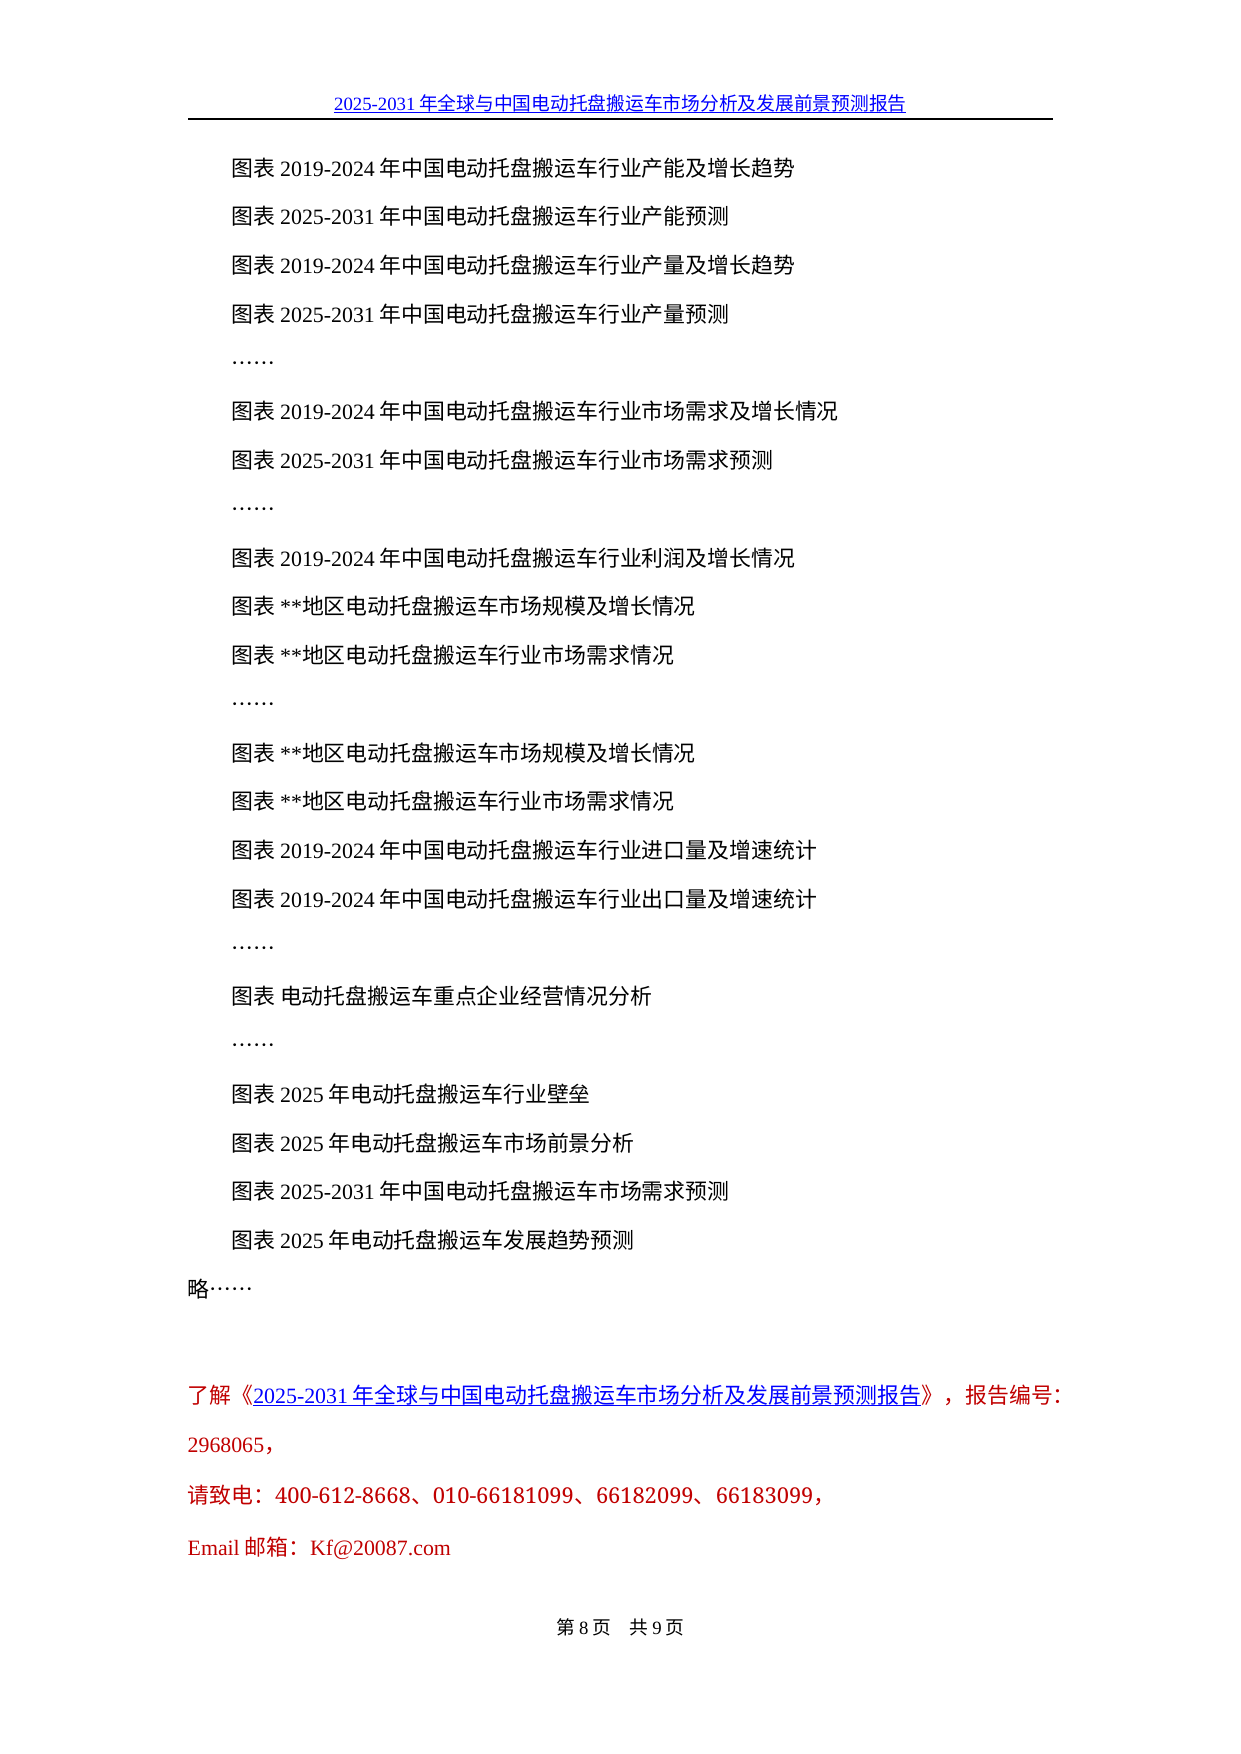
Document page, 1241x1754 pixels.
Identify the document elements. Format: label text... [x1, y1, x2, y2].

text Email邮箱：Kf@20087.com [187, 1530, 1053, 1562]
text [187, 150, 1053, 1304]
text 了解《2025-2031年全球与中国电动托盘搬运车市场分析及发展前景预测报告》，报告编号：2968065， [187, 1378, 1053, 1459]
text 请致电：400-612-8668、010-66181099、66182099、66183099， [187, 1478, 1053, 1511]
